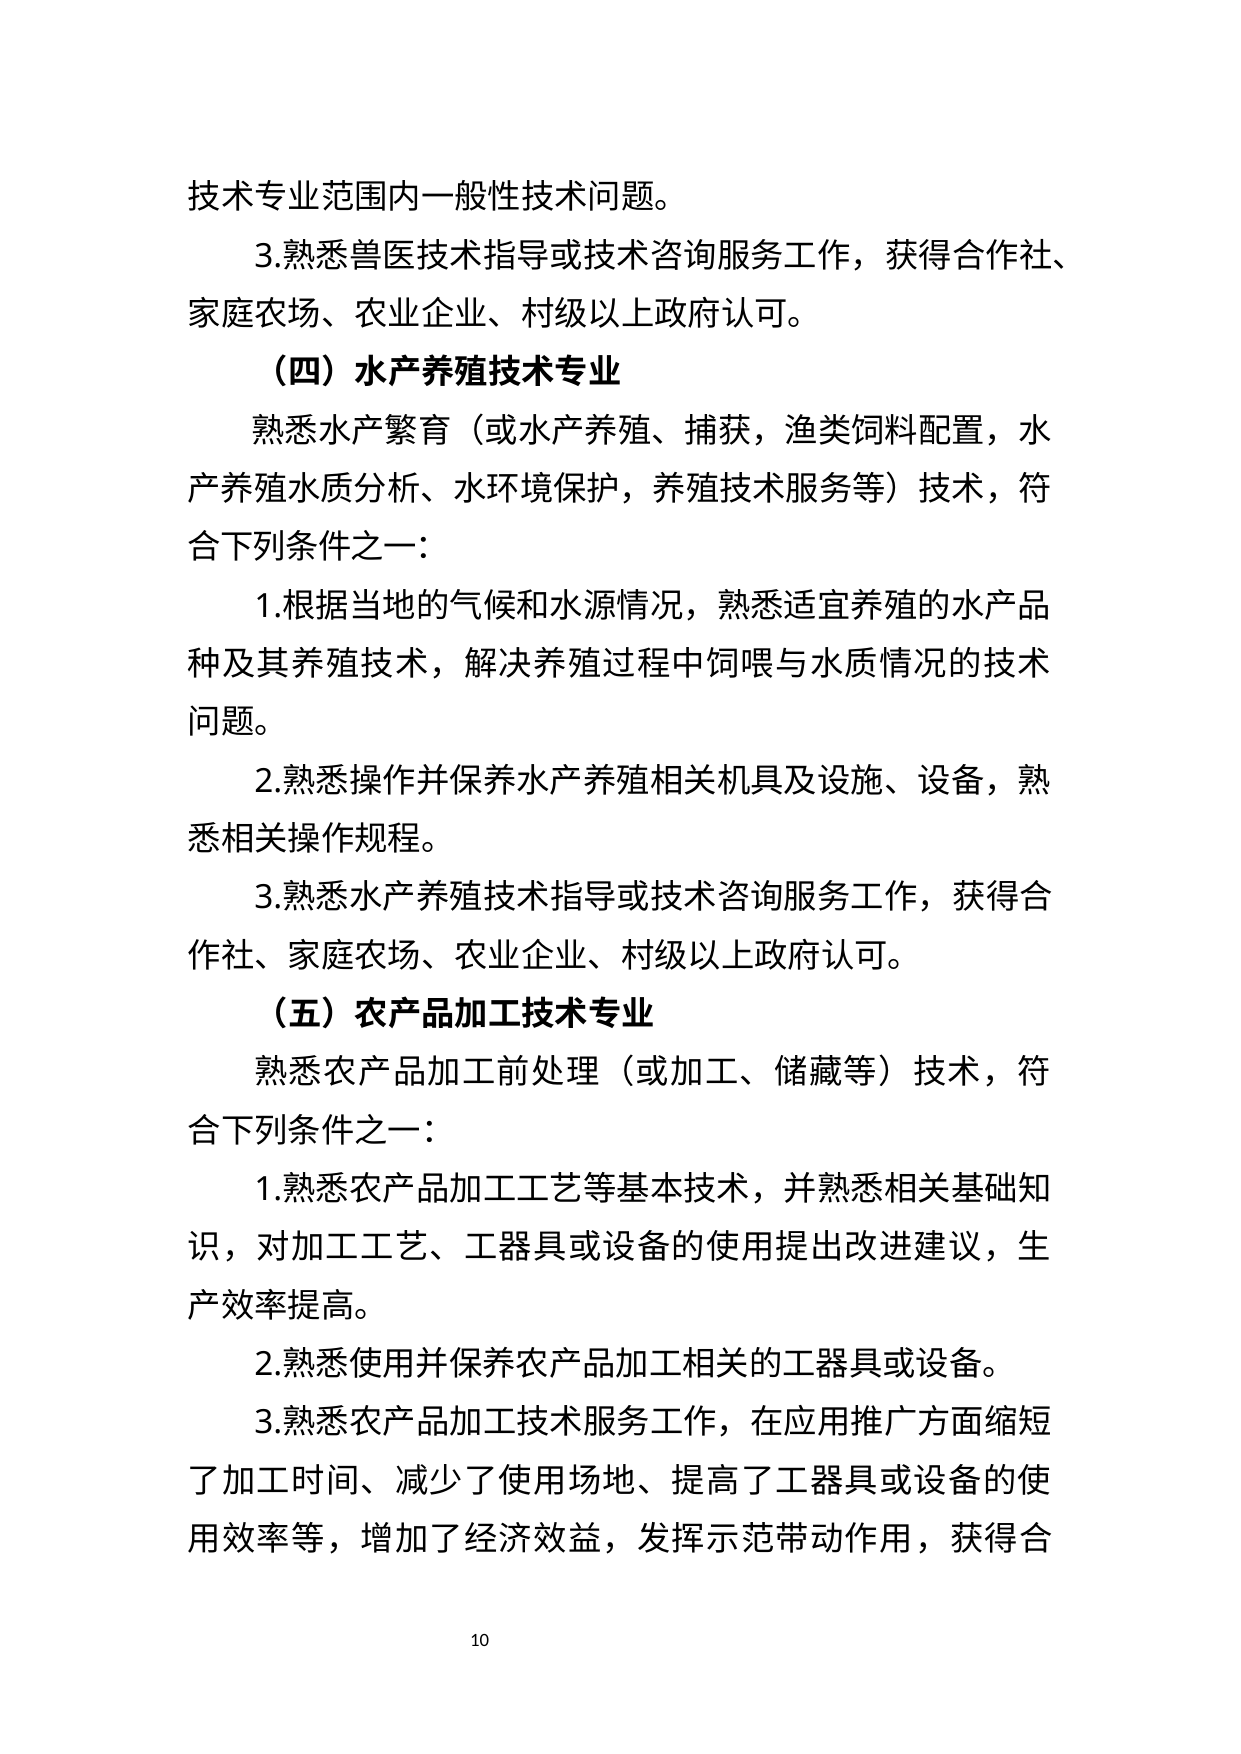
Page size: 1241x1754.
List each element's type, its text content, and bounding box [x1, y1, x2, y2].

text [187, 1387, 1053, 1562]
text 3.熟悉兽医技术指导或技术咨询服务工作，获得合作社、家庭农场、农业企业、村级以上政府认可。 [187, 220, 1053, 337]
text 3.熟悉水产养殖技术指导或技术咨询服务工作，获得合作社、家庭农场、农业企业、村级以上政府认可。 [187, 862, 1053, 979]
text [187, 162, 1053, 220]
text 熟悉农产品加工前处理（或加工、储藏等）技术，符合下列条件之一： [187, 1037, 1053, 1154]
text （五）农产品加工技术专业 [187, 979, 1053, 1037]
text （四）水产养殖技术专业 [187, 337, 1053, 395]
text 2.熟悉操作并保养水产养殖相关机具及设施、设备，熟悉相关操作规程。 [187, 745, 1053, 862]
text 1.熟悉农产品加工工艺等基本技术，并熟悉相关基础知识，对加工工艺、工器具或设备的使用提出改进建议，生产效率提高。 [187, 1154, 1053, 1329]
text 熟悉水产繁育（或水产养殖、捕获，渔类饲料配置，水产养殖水质分析、水环境保护，养殖技术服务等）技术，符合下列条件之一： [187, 395, 1053, 570]
text 1.根据当地的气候和水源情况，熟悉适宜养殖的水产品种及其养殖技术，解决养殖过程中饲喂与水质情况的技术问题。 [187, 570, 1053, 745]
text 2.熟悉使用并保养农产品加工相关的工器具或设备。 [187, 1329, 1053, 1387]
